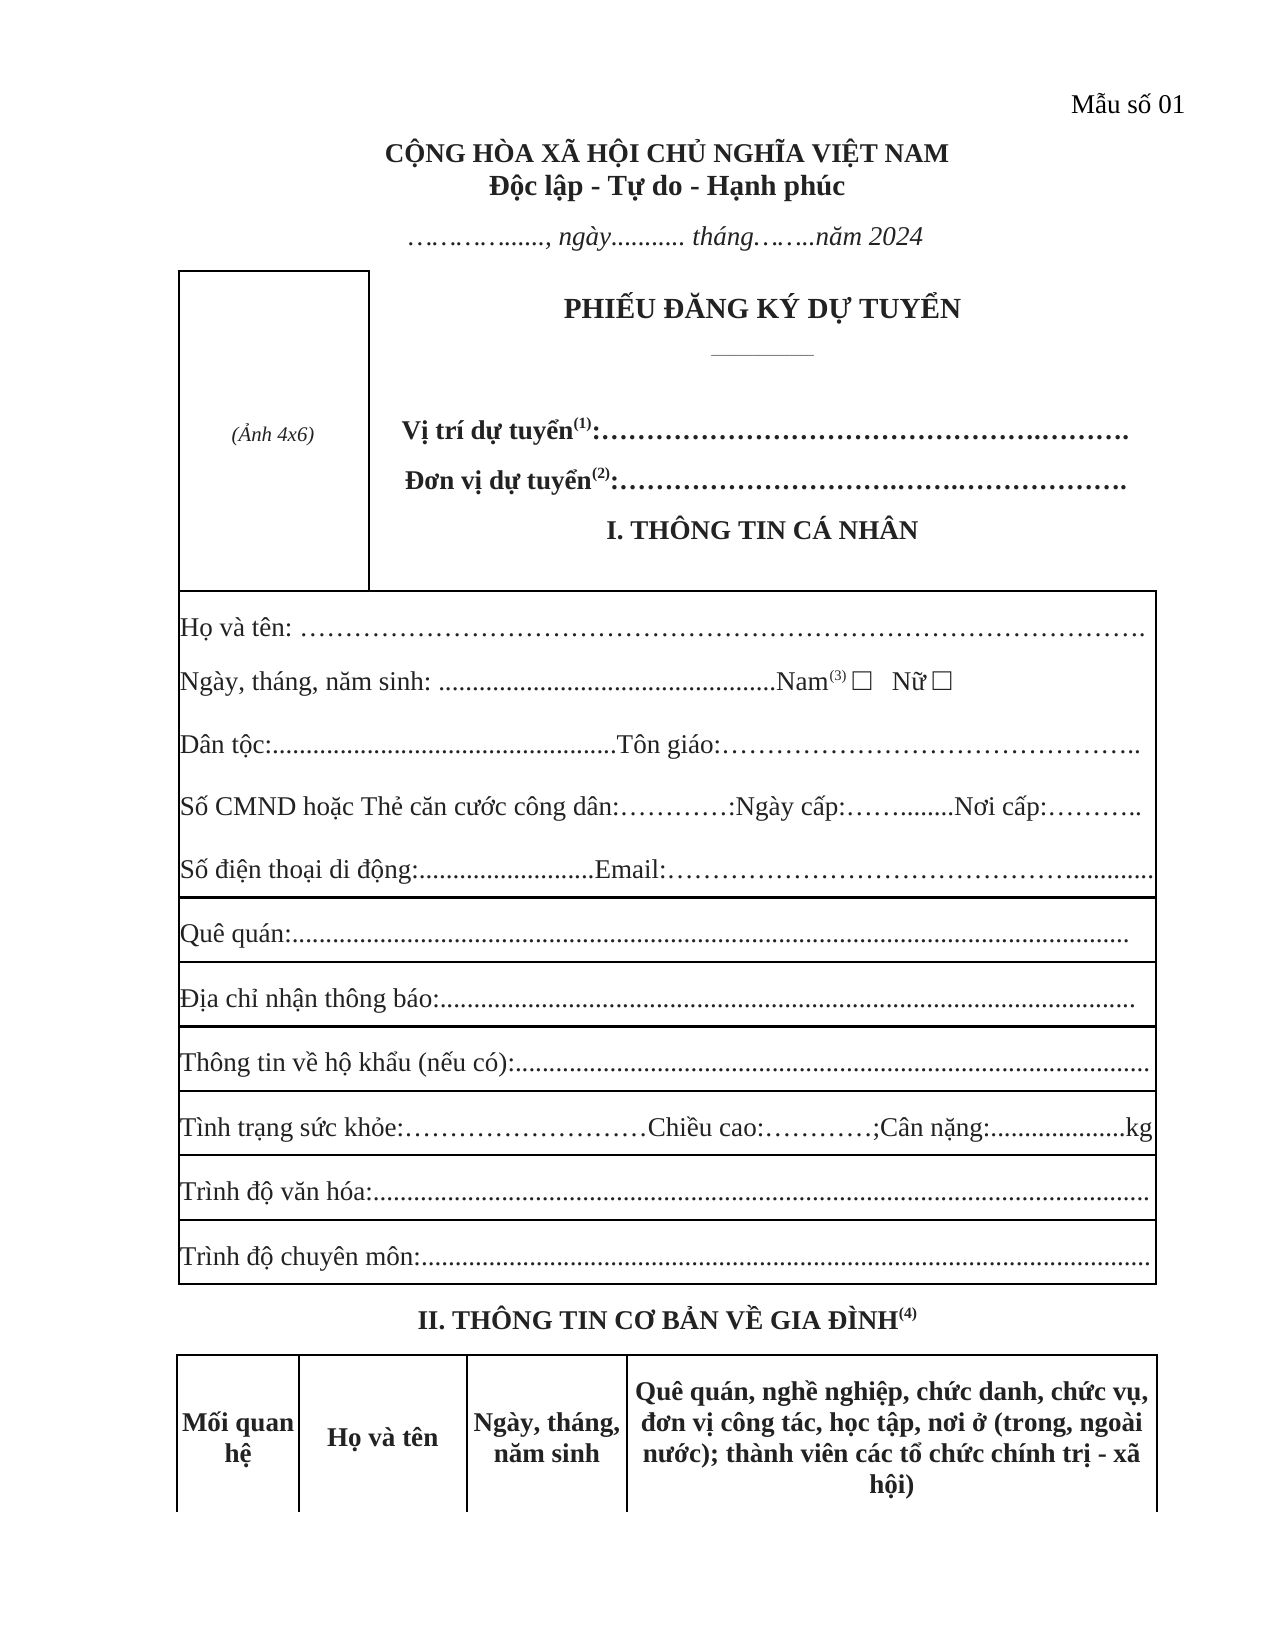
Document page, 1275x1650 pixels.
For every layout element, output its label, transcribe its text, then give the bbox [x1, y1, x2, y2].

table_cell Trình độ văn hóa:................................................................................................................... [180, 1156, 1155, 1219]
text …………......, ngày........... tháng……..năm 2024 [177, 220, 1157, 251]
text CỘNG HÒA XÃ HỘI CHỦ NGHĨA VIỆT NAM Độc lập - Tự do - Hạnh phúc [177, 137, 1157, 202]
table_header (Ảnh 4x6) [180, 272, 368, 590]
table_header Mối quan hệ [178, 1356, 298, 1512]
table_cell Họ và tên: …………………………………………………………………………………. Ngày, tháng, năm sinh: ..................................................Nam(3) □ Nữ □ [180, 592, 1155, 709]
table_cell Số CMND hoặc Thẻ căn cước công dân:…………:Ngày cấp:……........Nơi cấp:……….. [180, 772, 1155, 834]
table_cell Trình độ chuyên môn:............................................................................................................ [180, 1221, 1155, 1283]
table_header Ngày, tháng, năm sinh [468, 1356, 626, 1512]
table_cell Quê quán:............................................................................................................................ [180, 899, 1155, 961]
table_cell Tình trạng sức khỏe:………………………Chiều cao:…………;Cân nặng:....................kg [180, 1092, 1155, 1154]
text II. THÔNG TIN CƠ BẢN VỀ GIA ĐÌNH(4) [177, 1304, 1157, 1335]
table_cell Số điện thoại di động:..........................Email:………………………………………............ [180, 834, 1155, 896]
table_header Họ và tên [300, 1356, 466, 1512]
table_cell Thông tin về hộ khẩu (nếu có):.............................................................................................. [180, 1028, 1155, 1090]
table_header Quê quán, nghề nghiệp, chức danh, chức vụ, đơn vị công tác, học tập, nơi ở (trong, ngoài nước); thành viên các tổ chức chính trị - xã hội) [628, 1356, 1156, 1512]
table_cell Dân tộc:...................................................Tôn giáo:……………………………………….. [180, 709, 1155, 772]
table_cell Vị trí dự tuyển(1):………………………………………….………. Đơn vị dự tuyển(2):………………………….…….………………. I. THÔNG TIN CÁ NHÂN [370, 368, 1156, 590]
table_header PHIẾU ĐĂNG KÝ DỰ TUYỂN _________________ [370, 270, 1156, 367]
table_cell Địa chỉ nhận thông báo:....................................................................................................... [180, 963, 1155, 1025]
